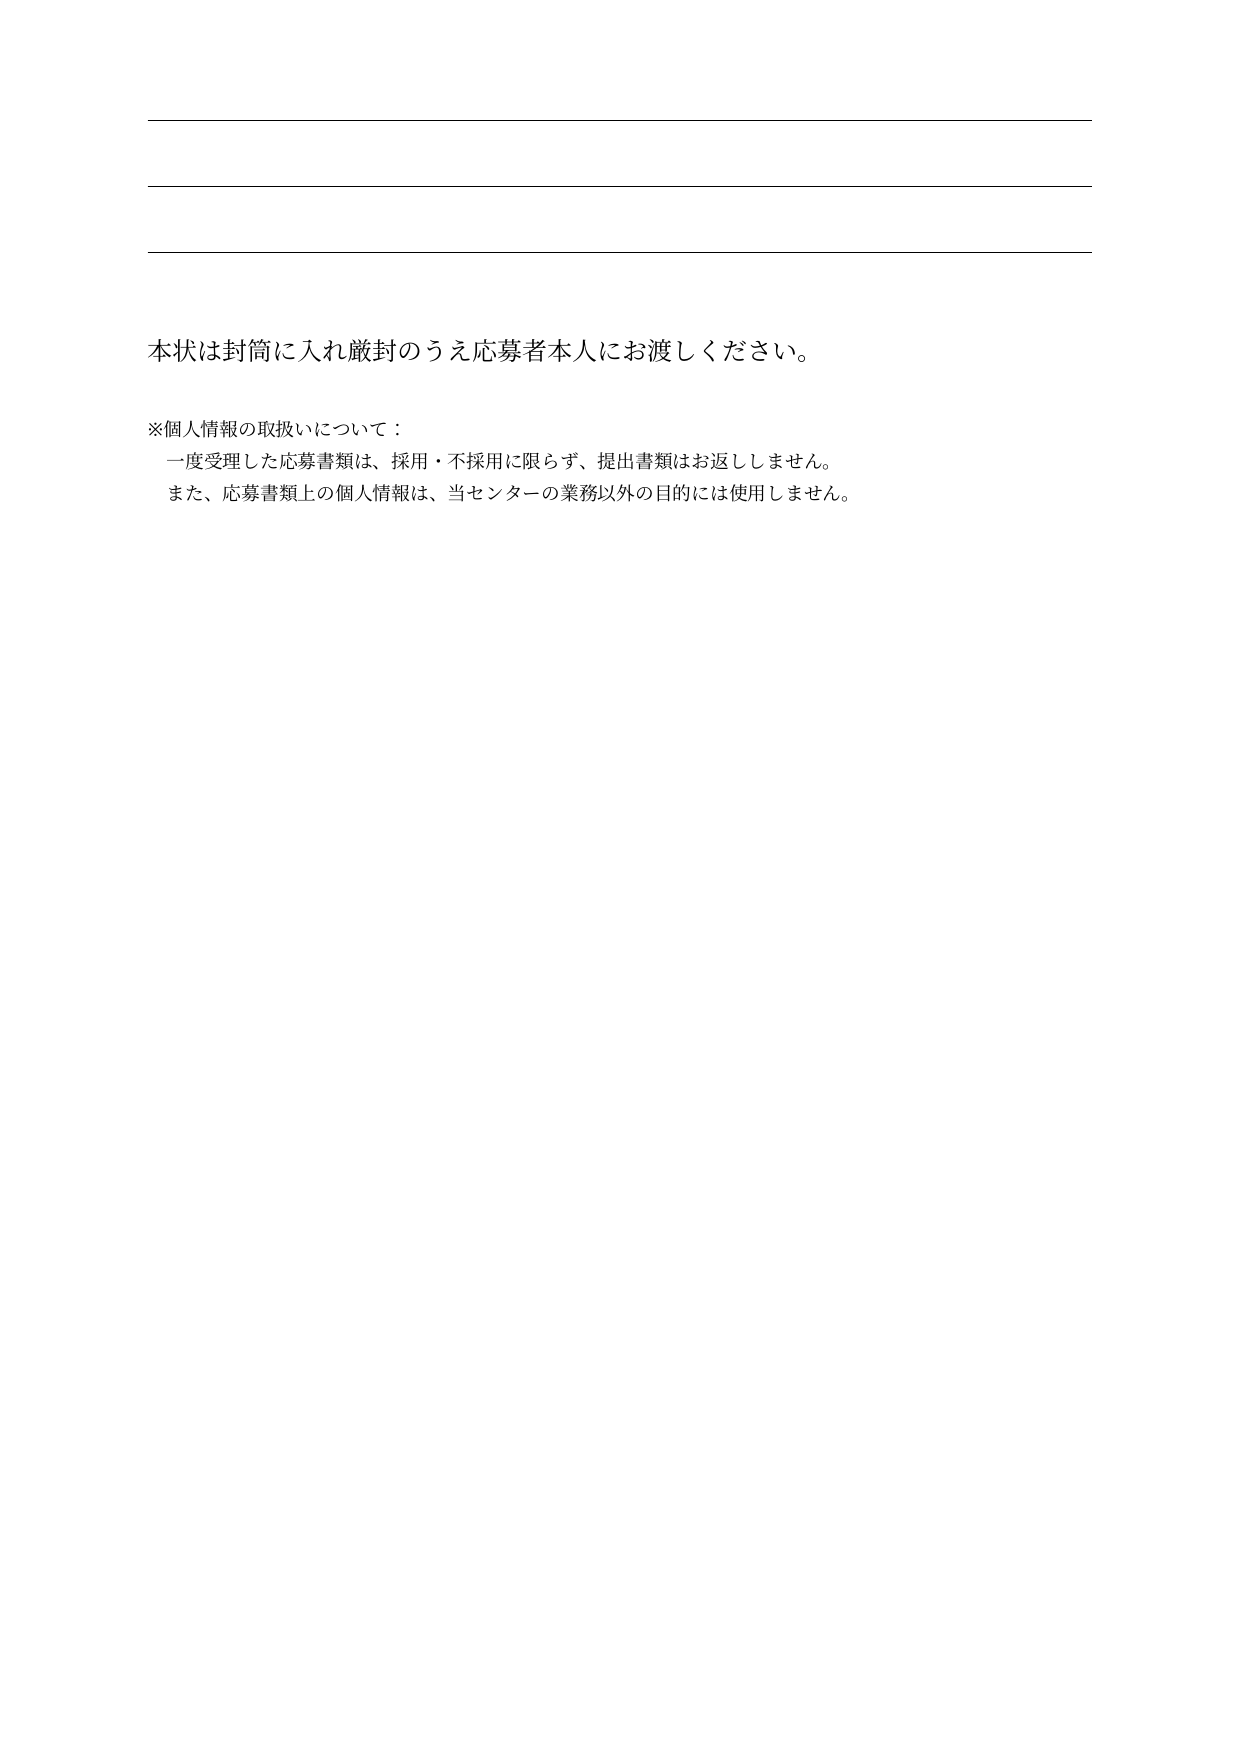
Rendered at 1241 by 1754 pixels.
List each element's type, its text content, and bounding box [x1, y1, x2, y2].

text ※個人情報の取扱いについて： [148, 413, 1092, 444]
text 本状は封筒に入れ厳封のうえ応募者本人にお渡しください。 [148, 318, 1092, 381]
text また、応募書類上の個人情報は、当センターの業務以外の目的には使用しません。 [148, 476, 1092, 508]
text 一度受理した応募書類は、採用・不採用に限らず、提出書類はお返ししません。 [148, 444, 1092, 476]
